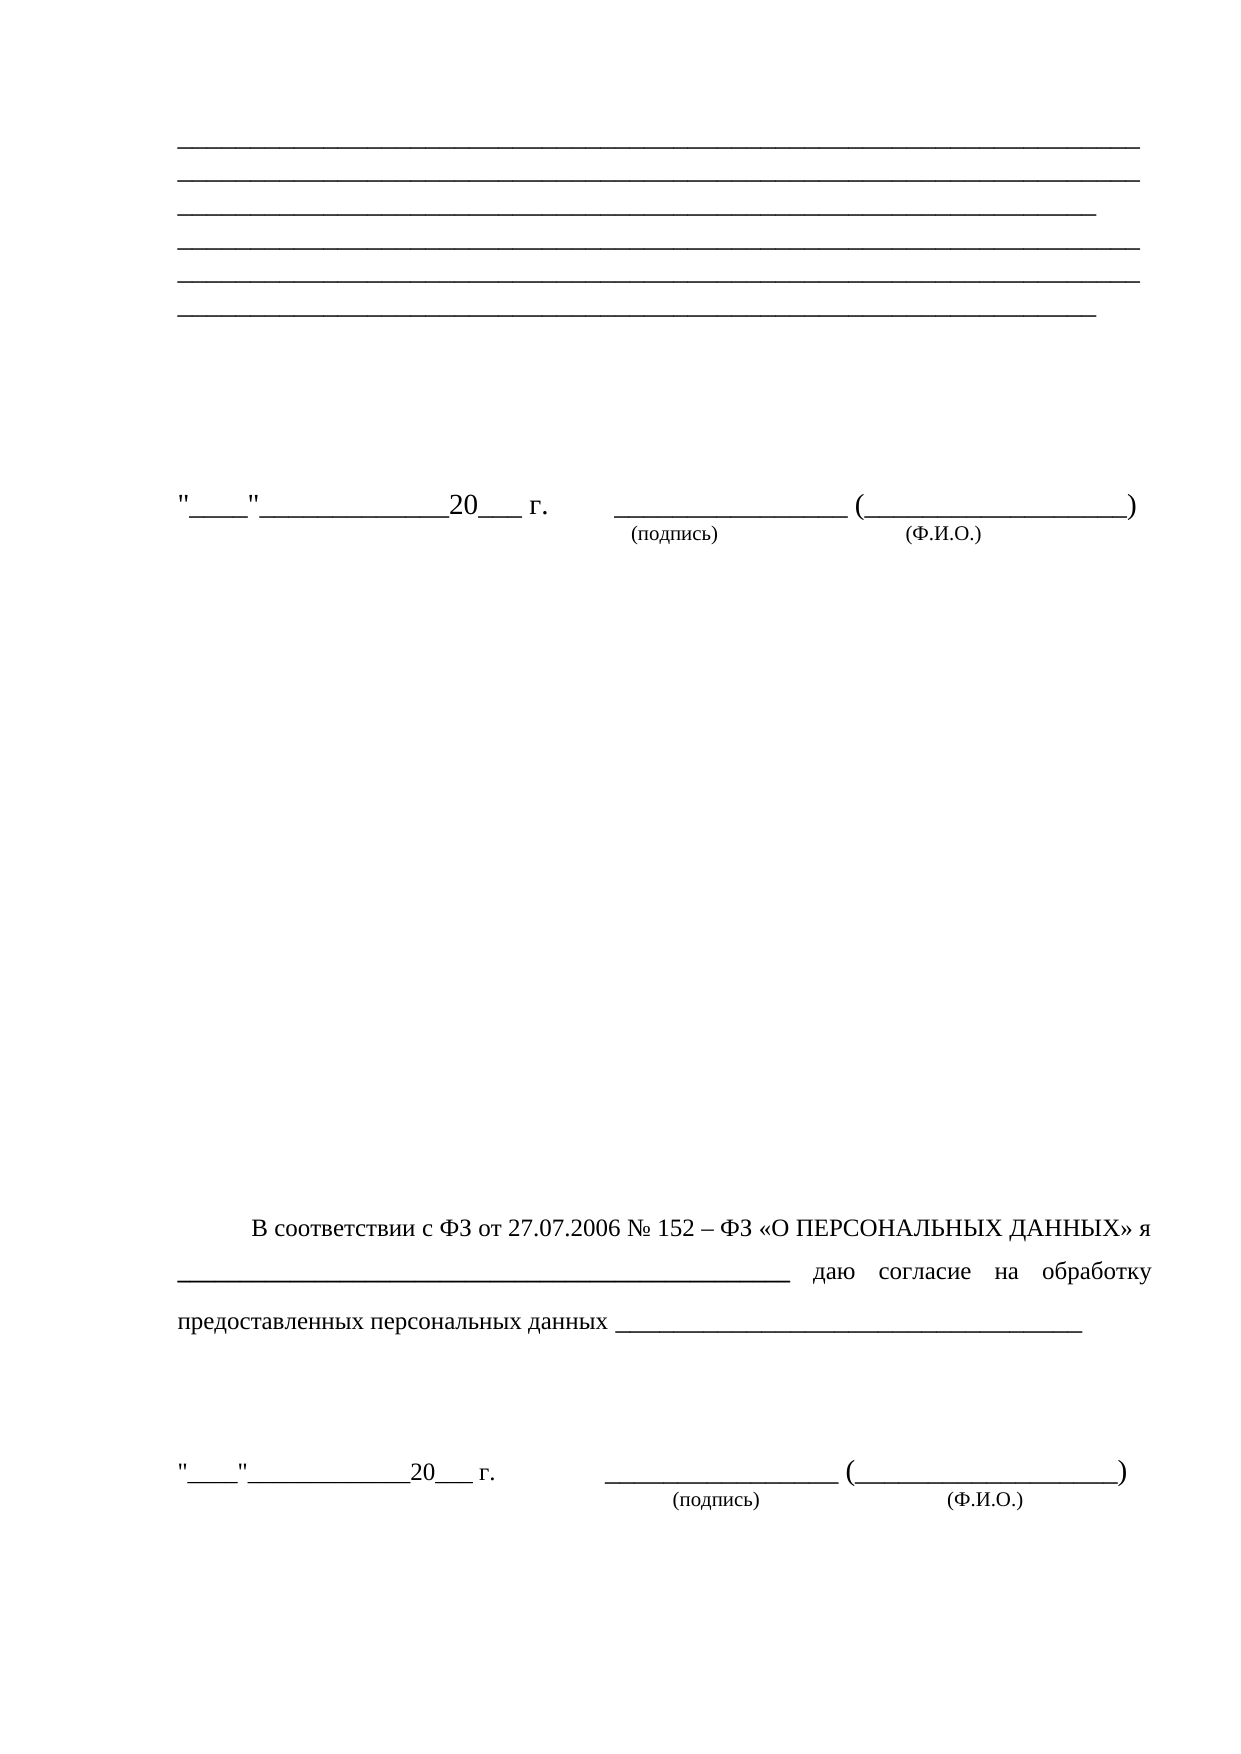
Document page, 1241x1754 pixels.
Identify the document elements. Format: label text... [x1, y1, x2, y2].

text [177, 118, 1152, 219]
text В соответствии с ФЗ от 27.07.2006 № 152 – ФЗ «О ПЕРСОНАЛЬНЫХ ДАННЫХ» я _________________________________________________ даю согласие на обработку предоставленных персональных данных ________________________________ [177, 1213, 1152, 1336]
text (подпись) (Ф.И.О.) [546, 1486, 1152, 1511]
text (подпись) (Ф.И.О.) [546, 521, 1152, 545]
text "____"_____________20___ г. ________________ (__________________) [177, 487, 1152, 521]
text "____"_____________20___ г. ________________ (__________________) [177, 1453, 1152, 1486]
